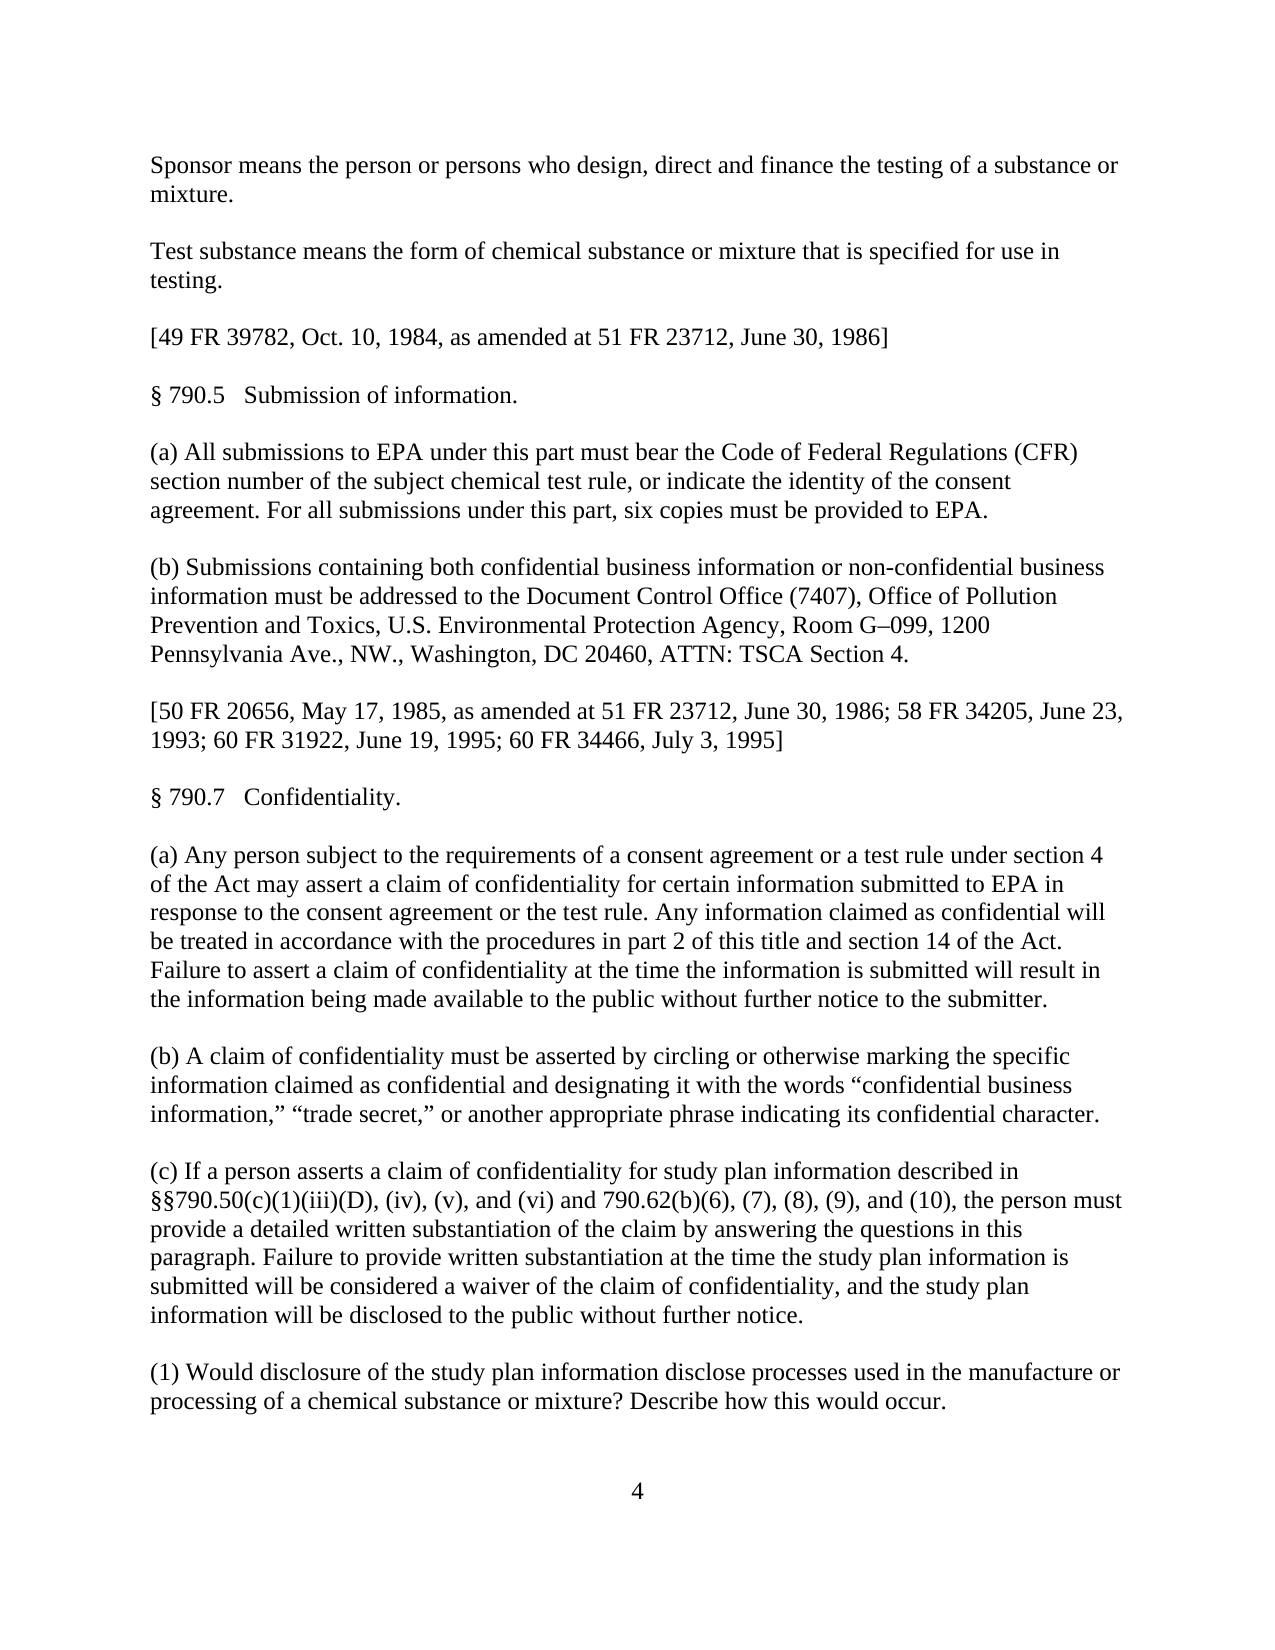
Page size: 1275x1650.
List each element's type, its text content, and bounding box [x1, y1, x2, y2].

text (b) A claim of confidentiality must be asserted by circling or otherwise marking the specific information claimed as confidential and designating it with the words “confidential business information,” “trade secret,” or another appropriate phrase indicating its confidential character. [150, 1041, 1125, 1127]
text § 790.5 Submission of information. [150, 380, 1125, 409]
text Test substance means the form of chemical substance or mixture that is specified for use in testing. [150, 236, 1125, 294]
text Sponsor means the person or persons who design, direct and finance the testing of a substance or mixture. [150, 150, 1125, 207]
text (a) Any person subject to the requirements of a consent agreement or a test rule under section 4 of the Act may assert a claim of confidentiality for certain information submitted to EPA in response to the consent agreement or the test rule. Any information claimed as confidential will be treated in accordance with the procedures in part 2 of this title and section 14 of the Act. Failure to assert a claim of confidentiality at the time the information is submitted will result in the information being made available to the public without further notice to the submitter. [150, 840, 1125, 1012]
text (b) Submissions containing both confidential business information or non-confidential business information must be addressed to the Document Control Office (7407), Office of Pollution Prevention and Toxics, U.S. Environmental Protection Agency, Room G–099, , NW., , ATTN: TSCA Section 4. [150, 552, 1125, 667]
text [50 FR 20656, May 17, 1985, as amended at 51 FR 23712, June 30, 1986; 58 FR 34205, June 23, 1993; 60 FR 31922, June 19, 1995; 60 FR 34466, July 3, 1995] [150, 696, 1125, 754]
text [49 FR 39782, Oct. 10, 1984, as amended at 51 FR 23712, June 30, 1986] [150, 322, 1125, 351]
text § 790.7 Confidentiality. [150, 782, 1125, 811]
text (c) If a person asserts a claim of confidentiality for study plan information described in §§790.50(c)(1)(iii)(D), (iv), (v), and (vi) and 790.62(b)(6), (7), (8), (9), and (10), the person must provide a detailed written substantiation of the claim by answering the questions in this paragraph. Failure to provide written substantiation at the time the study plan information is submitted will be considered a waiver of the claim of confidentiality, and the study plan information will be disclosed to the public without further notice. [150, 1156, 1125, 1329]
text (1) Would disclosure of the study plan information disclose processes used in the manufacture or processing of a chemical substance or mixture? Describe how this would occur. [150, 1357, 1125, 1415]
text (a) All submissions to EPA under this part must bear the Code of Federal Regulations (CFR) section number of the subject chemical test rule, or indicate the identity of the consent agreement. For all submissions under this part, six copies must be provided to EPA. [150, 437, 1125, 524]
